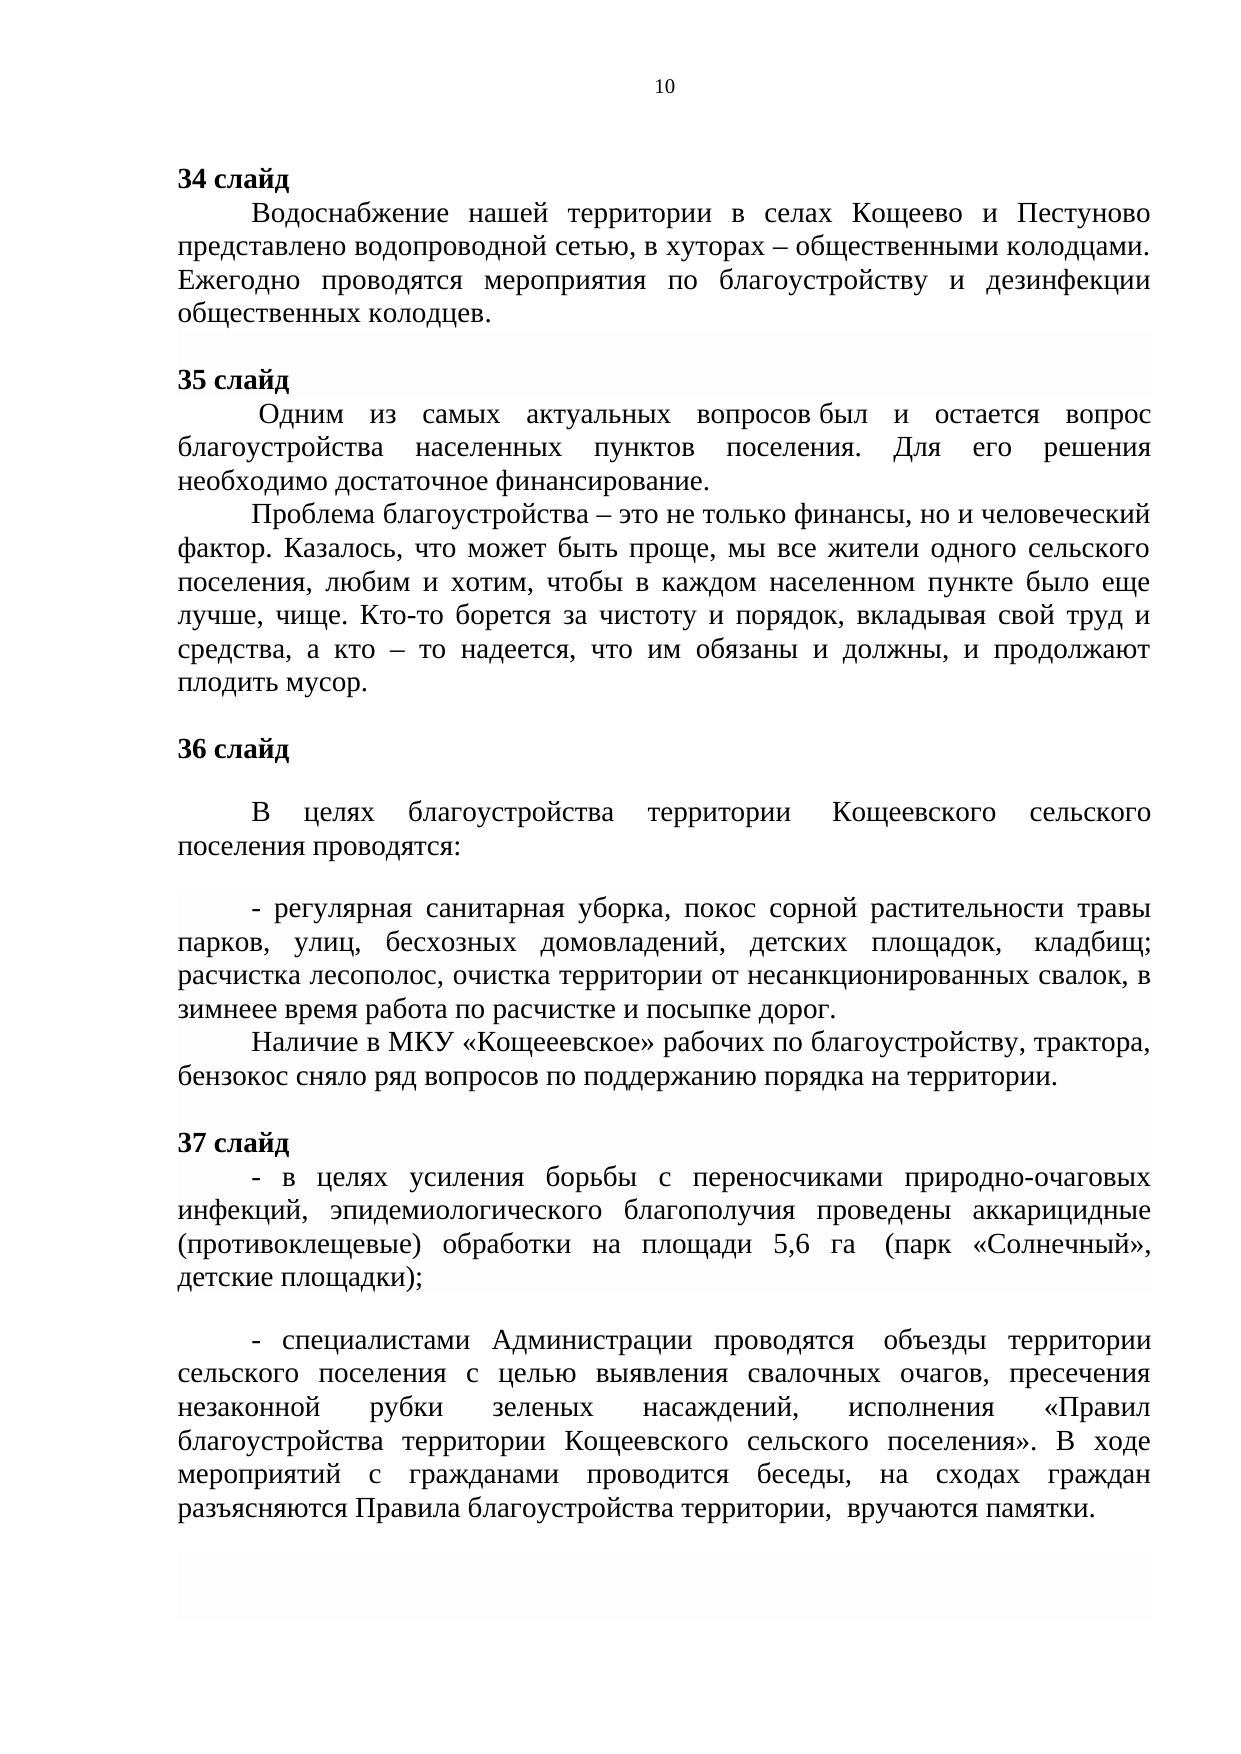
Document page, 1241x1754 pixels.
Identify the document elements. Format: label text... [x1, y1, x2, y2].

text В целях благоустройства территории Кощеевского сельского поселения проводятся: [177, 794, 1152, 861]
text - регулярная санитарная уборка, покос сорной растительности травы парков, улиц, бесхозных домовладений, детских площадок, кладбищ; расчистка лесополос, очистка территории от несанкционированных свалок, в зимнеее время работа по расчистке и посыпке дорог. [177, 890, 1152, 1024]
text 36 слайд [177, 731, 1152, 765]
text 35 слайд [177, 362, 1152, 396]
text - в целях усиления борьбы с переносчиками природно-очаговых инфекций, эпидемиологического благополучия проведены аккарицидные (противоклещевые) обработки на площади 5,6 га (парк «Солнечный», детские площадки); [177, 1159, 1152, 1293]
text Наличие в МКУ «Кощееевское» рабочих по благоустройству, трактора, бензокос сняло ряд вопросов по поддержанию порядка на территории. [177, 1024, 1152, 1092]
text Одним из самых актуальных вопросов был и остается вопрос благоустройства населенных пунктов поселения. Для его решения необходимо достаточное финансирование. [177, 396, 1152, 497]
text Проблема благоустройства – это не только финансы, но и человеческий фактор. Казалось, что может быть проще, мы все жители одного сельского поселения, любим и хотим, чтобы в каждом населенном пункте было еще лучше, чище. Кто-то борется за чистоту и порядок, вкладывая свой труд и средства, а кто – то надеется, что им обязаны и должны, и продолжают плодить мусор. [177, 497, 1152, 698]
text 34 слайд [177, 161, 1152, 195]
text 37 слайд [177, 1125, 1152, 1159]
text - специалистами Администрации проводятся объезды территории сельского поселения с целью выявления свалочных очагов, пресечения незаконной рубки зеленых насаждений, исполнения «Правил благоустройства территории Кощеевского сельского поселения». В ходе мероприятий с гражданами проводится беседы, на сходах граждан разъясняются Правила благоустройства территории, вручаются памятки. [177, 1322, 1152, 1523]
text Водоснабжение нашей территории в селах Кощеево и Пестуново представлено водопроводной сетью, в хуторах – общественными колодцами. Ежегодно проводятся мероприятия по благоустройству и дезинфекции общественных колодцев. [177, 195, 1152, 329]
